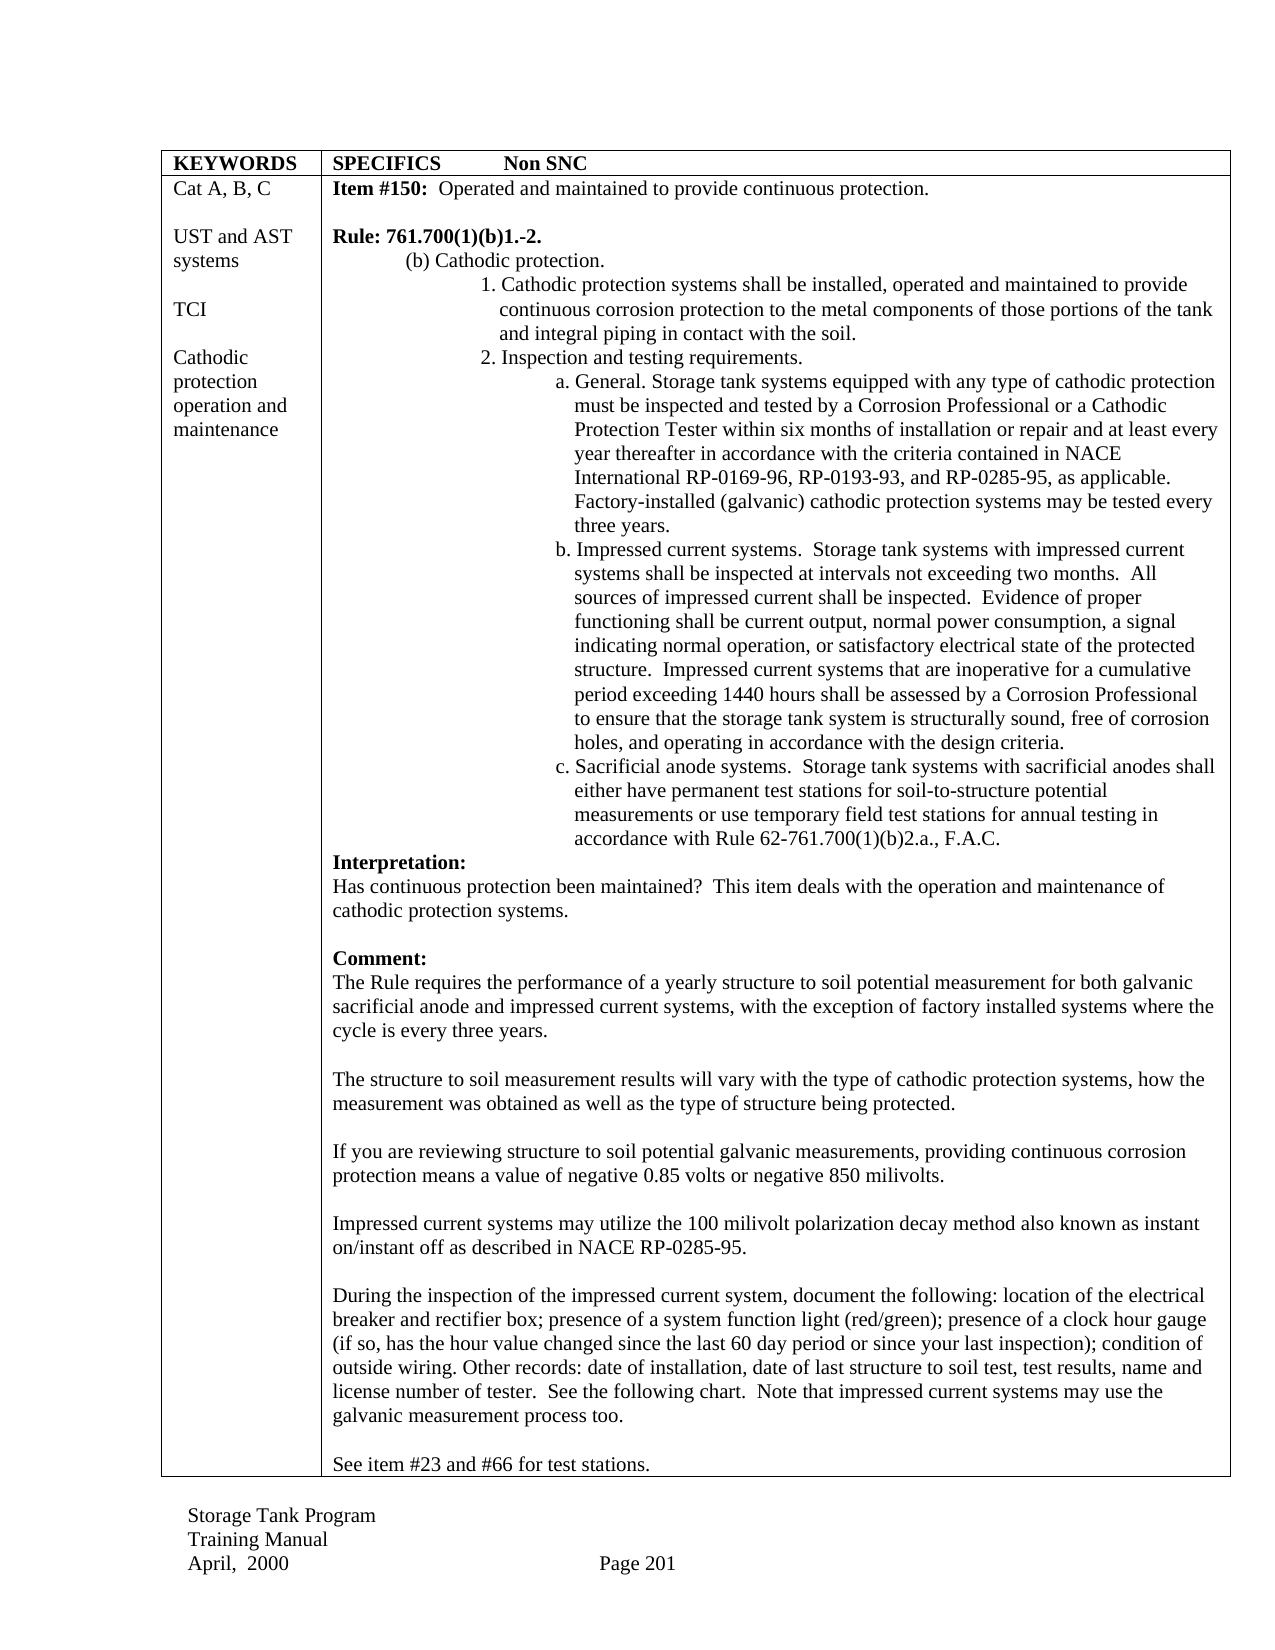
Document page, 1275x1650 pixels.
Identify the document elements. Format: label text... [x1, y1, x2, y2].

table_header KEYWORDS [162, 151, 321, 175]
table_header SPECIFICS Non SNC [322, 151, 1230, 175]
table_cell Item #150: Operated and maintained to provide continuous protection. Rule: 761.700(1)(b)1.-2. (b) Cathodic protection. 1. Cathodic protection systems shall be installed, operated and maintained to provide continuous corrosion protection to the metal components of those portions of the tank and integral piping in contact with the soil. 2. Inspection and testing requirements. a. General. Storage tank systems equipped with any type of cathodic protection must be inspected and tested by a Corrosion Professional or a Cathodic Protection Tester within six months of installation or repair and at least every year thereafter in accordance with the criteria contained in NACE International RP-0169-96, RP-0193-93, and RP-0285-95, as applicable. Factory-installed (galvanic) cathodic protection systems may be tested every three years. b. Impressed current systems. Storage tank systems with impressed current systems shall be inspected at intervals not exceeding two months. All sources of impressed current shall be inspected. Evidence of proper functioning shall be current output, normal power consumption, a signal indicating normal operation, or satisfactory electrical state of the protected structure. Impressed current systems that are inoperative for a cumulative period exceeding 1440 hours shall be assessed by a Corrosion Professional to ensure that the storage tank system is structurally sound, free of corrosion holes, and operating in accordance with the design criteria. c. Sacrificial anode systems. Storage tank systems with sacrificial anodes shall either have permanent test stations for soil-to-structure potential measurements or use temporary field test stations for annual testing in accordance with Rule 62-761.700(1)(b)2.a., F.A.C. Interpretation: Has continuous protection been maintained? This item deals with the operation and maintenance of cathodic protection systems. Comment: The Rule requires the performance of a yearly structure to soil potential measurement for both galvanic sacrificial anode and impressed current systems, with the exception of factory installed systems where the cycle is every three years. The structure to soil measurement results will vary with the type of cathodic protection systems, how the measurement was obtained as well as the type of structure being protected. If you are reviewing structure to soil potential galvanic measurements, providing continuous corrosion protection means a value of negative 0.85 volts or negative 850 milivolts. Impressed current systems may utilize the 100 milivolt polarization decay method also known as instant on/instant off as described in NACE RP-0285-95. During the inspection of the impressed current system, document the following: location of the electrical breaker and rectifier box; presence of a system function light (red/green); presence of a clock hour gauge (if so, has the hour value changed since the last 60 day period or since your last inspection); condition of outside wiring. Other records: date of installation, date of last structure to soil test, test results, name and license number of tester. See the following chart. Note that impressed current systems may use the galvanic measurement process too. See item #23 and #66 for test stations. [322, 176, 1230, 1476]
table_cell Cat A, B, C and AST systems Cathodic protection operation and maintenance [162, 176, 321, 1476]
